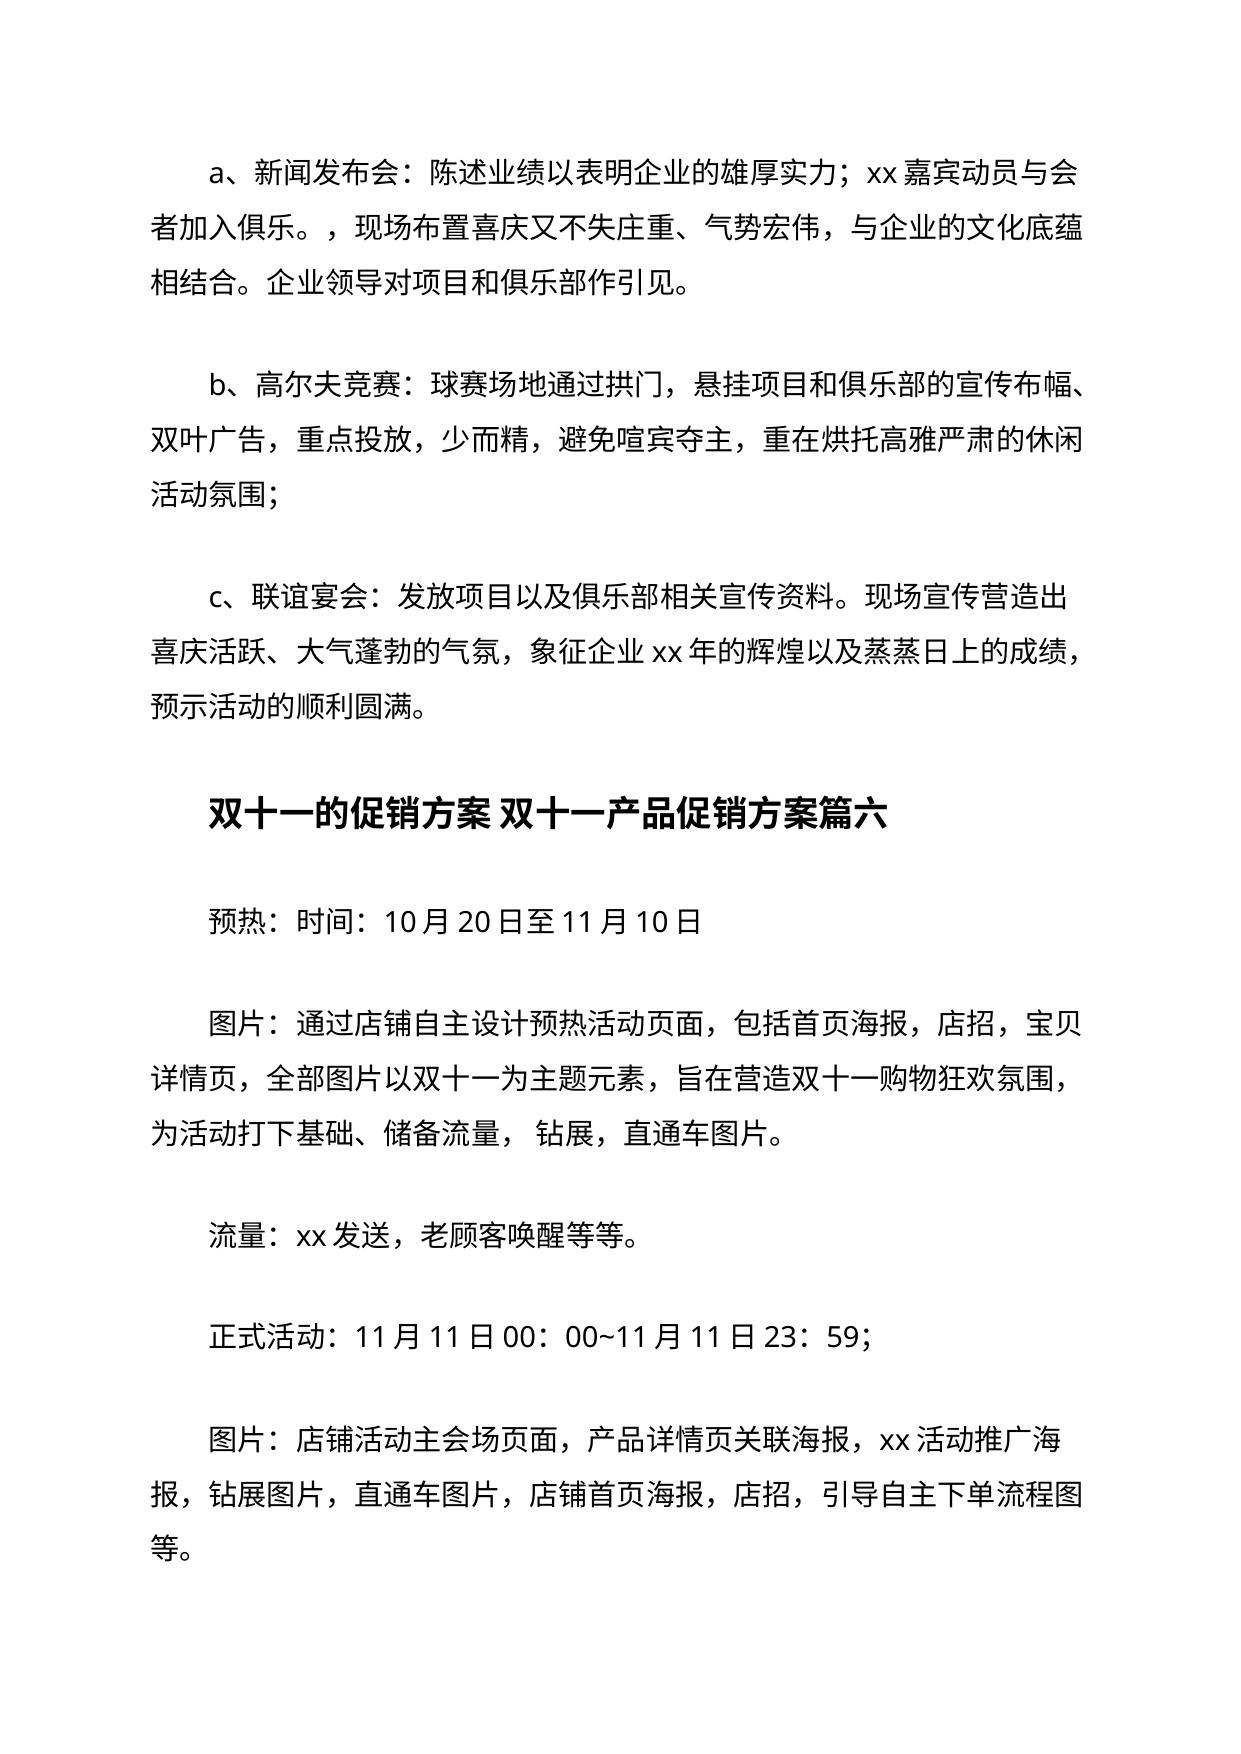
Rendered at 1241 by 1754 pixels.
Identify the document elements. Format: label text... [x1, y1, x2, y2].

text c、联谊宴会：发放项目以及俱乐部相关宣传资料。现场宣传营造出喜庆活跃、大气蓬勃的气氛，象征企业xx年的辉煌以及蒸蒸日上的成绩，预示活动的顺利圆满。 [150, 573, 1090, 726]
text 预热：时间：10月20日至11月10日 [150, 898, 1090, 941]
text 双十一的促销方案 双十一产品促销方案篇六 [150, 785, 1090, 836]
text a、新闻发布会：陈述业绩以表明企业的雄厚实力；xx嘉宾动员与会者加入俱乐。，现场布置喜庆又不失庄重、气势宏伟，与企业的文化底蕴相结合。企业领导对项目和俱乐部作引见。 [150, 150, 1090, 302]
text 正式活动：11月11日00：00~11月11日23：59； [150, 1314, 1090, 1356]
text 图片：通过店铺自主设计预热活动页面，包括首页海报，店招，宝贝详情页，全部图片以双十一为主题元素，旨在营造双十一购物狂欢氛围，为活动打下基础、储备流量， 钻展，直通车图片。 [150, 1001, 1090, 1153]
text b、高尔夫竞赛：球赛场地通过拱门，悬挂项目和俱乐部的宣传布幅、双叶广告，重点投放，少而精，避免喧宾夺主，重在烘托高雅严肃的休闲活动氛围； [150, 362, 1090, 514]
text 流量：xx发送，老顾客唤醒等等。 [150, 1212, 1090, 1254]
text 图片：店铺活动主会场页面，产品详情页关联海报，xx活动推广海报，钻展图片，直通车图片，店铺首页海报，店招，引导自主下单流程图等。 [150, 1416, 1090, 1568]
